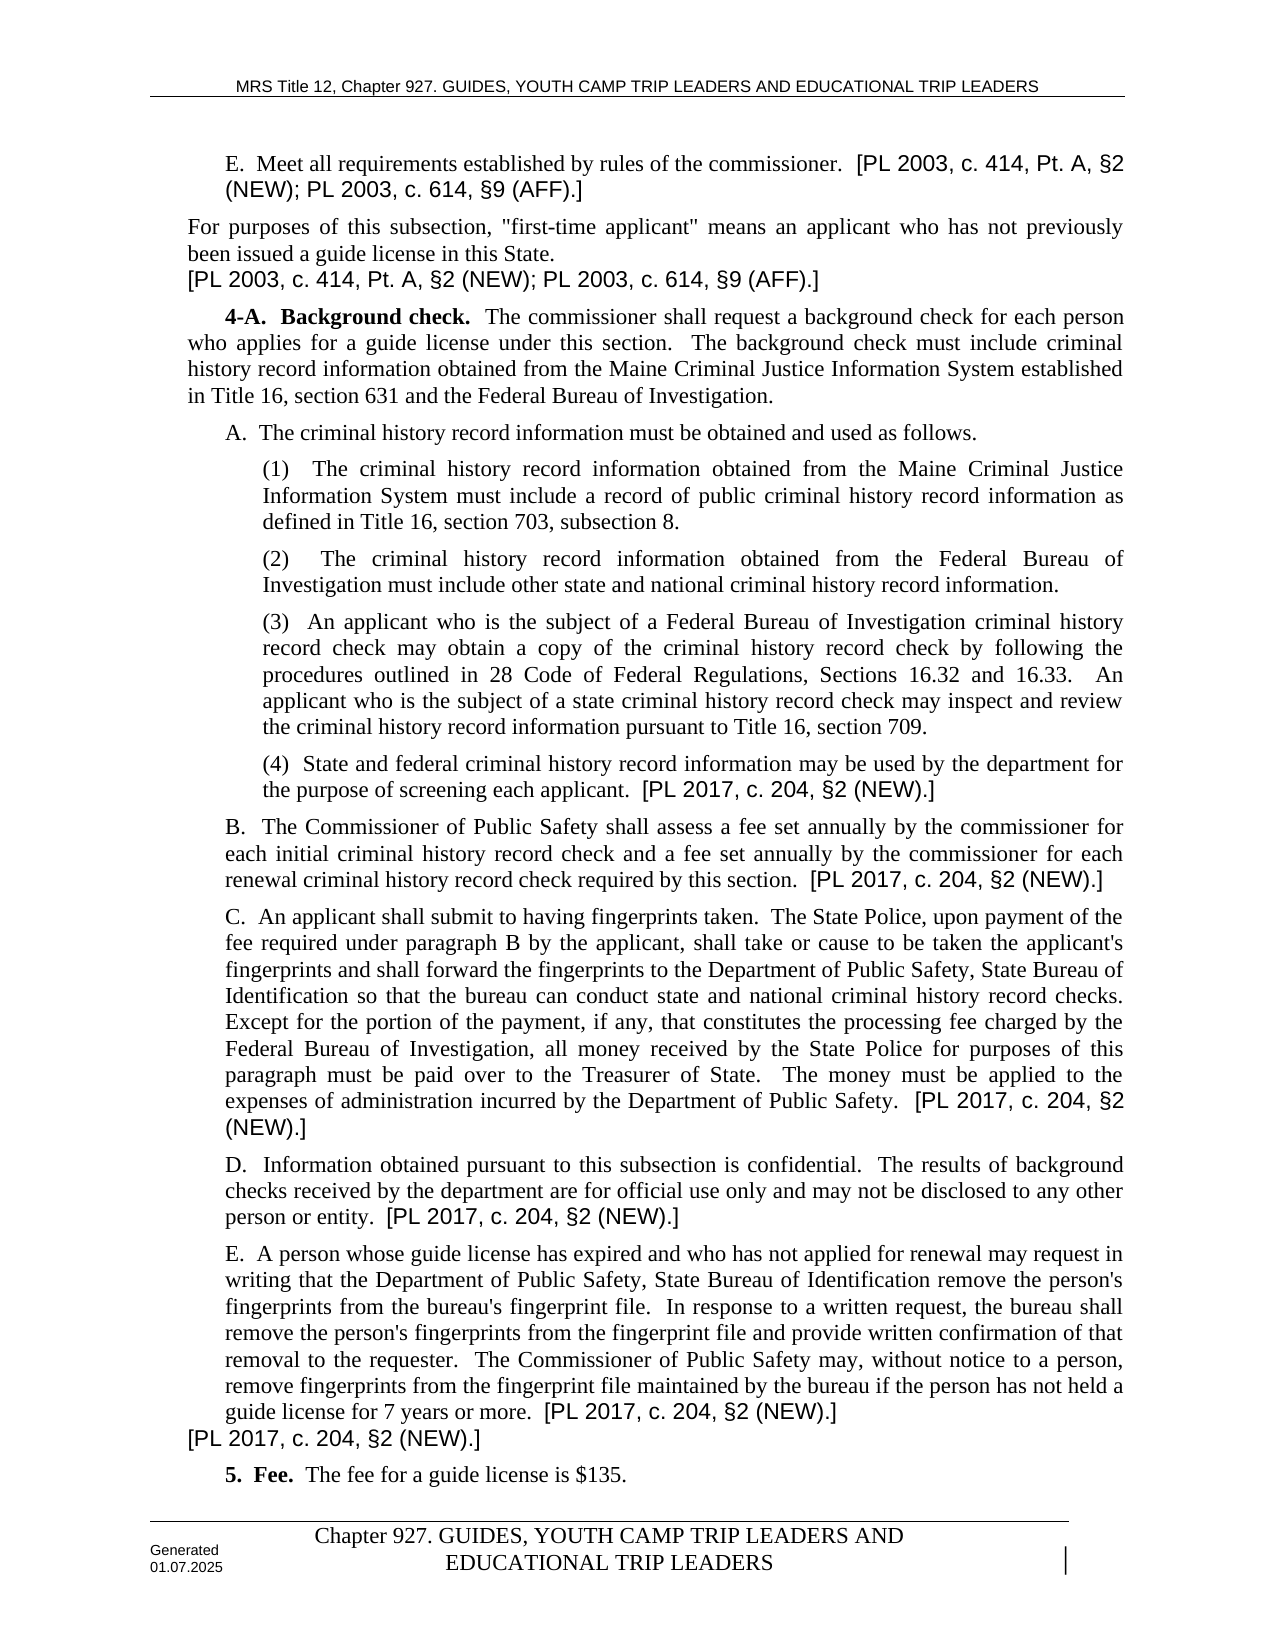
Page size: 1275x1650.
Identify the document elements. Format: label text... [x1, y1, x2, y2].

text E. A person whose guide license has expired and who has not applied for renewal may request in writing that the Department of Public Safety, State Bureau of Identification remove the person's fingerprints from the bureau's fingerprint file. In response to a written request, the bureau shall remove the person's fingerprints from the fingerprint file and provide written confirmation of that removal to the requester. The Commissioner of Public Safety may, without notice to a person, remove fingerprints from the fingerprint file maintained by the bureau if the person has not held a guide license for 7 years or more. [PL 2017, c. 204, §2 (NEW).] [225, 1240, 1125, 1425]
text C. An applicant shall submit to having fingerprints taken. The State Police, upon payment of the fee required under paragraph B by the applicant, shall take or cause to be taken the applicant's fingerprints and shall forward the fingerprints to the Department of Public Safety, State Bureau of Identification so that the bureau can conduct state and national criminal history record checks. Except for the portion of the payment, if any, that constitutes the processing fee charged by the Federal Bureau of Investigation, all money received by the State Police for purposes of this paragraph must be paid over to the Treasurer of State. The money must be applied to the expenses of administration incurred by the Department of Public Safety. [PL 2017, c. 204, §2 (NEW).] [225, 903, 1125, 1140]
text 5. Fee. The fee for a guide license is $135. [187, 1462, 1125, 1488]
text E. Meet all requirements established by rules of the commissioner. [PL 2003, c. 414, Pt. A, §2 (NEW); PL 2003, c. 614, §9 (AFF).] [225, 150, 1125, 203]
text B. The Commissioner of Public Safety shall assess a fee set annually by the commissioner for each initial criminal history record check and a fee set annually by the commissioner for each renewal criminal history record check required by this section. [PL 2017, c. 204, §2 (NEW).] [225, 813, 1125, 892]
text [PL 2003, c. 414, Pt. A, §2 (NEW); PL 2003, c. 614, §9 (AFF).] [187, 266, 1125, 292]
text (2) The criminal history record information obtained from the Federal Bureau of Investigation must include other state and national criminal history record information. [262, 545, 1125, 597]
text For purposes of this subsection, "first-time applicant" means an applicant who has not previously been issued a guide license in this State. [187, 213, 1125, 266]
text (1) The criminal history record information obtained from the Maine Criminal Justice Information System must include a record of public criminal history record information as defined in Title 16, section 703, subsection 8. [262, 455, 1125, 534]
text D. Information obtained pursuant to this subsection is confidential. The results of background checks received by the department are for official use only and may not be disclosed to any other person or entity. [PL 2017, c. 204, §2 (NEW).] [225, 1151, 1125, 1230]
text A. The criminal history record information must be obtained and used as follows. [225, 418, 1125, 445]
text (3) An applicant who is the subject of a Federal Bureau of Investigation criminal history record check may obtain a copy of the criminal history record check by following the procedures outlined in 28 Code of Federal Regulations, Sections 16.32 and 16.33. An applicant who is the subject of a state criminal history record check may inspect and review the criminal history record information pursuant to Title 16, section 709. [262, 608, 1125, 740]
text 4-A. Background check. The commissioner shall request a background check for each person who applies for a guide license under this section. The background check must include criminal history record information obtained from the Maine Criminal Justice Information System established in Title 16, section 631 and the Federal Bureau of Investigation. [187, 303, 1125, 408]
text (4) State and federal criminal history record information may be used by the department for the purpose of screening each applicant. [PL 2017, c. 204, §2 (NEW).] [262, 750, 1125, 803]
text [PL 2017, c. 204, §2 (NEW).] [187, 1425, 1125, 1451]
